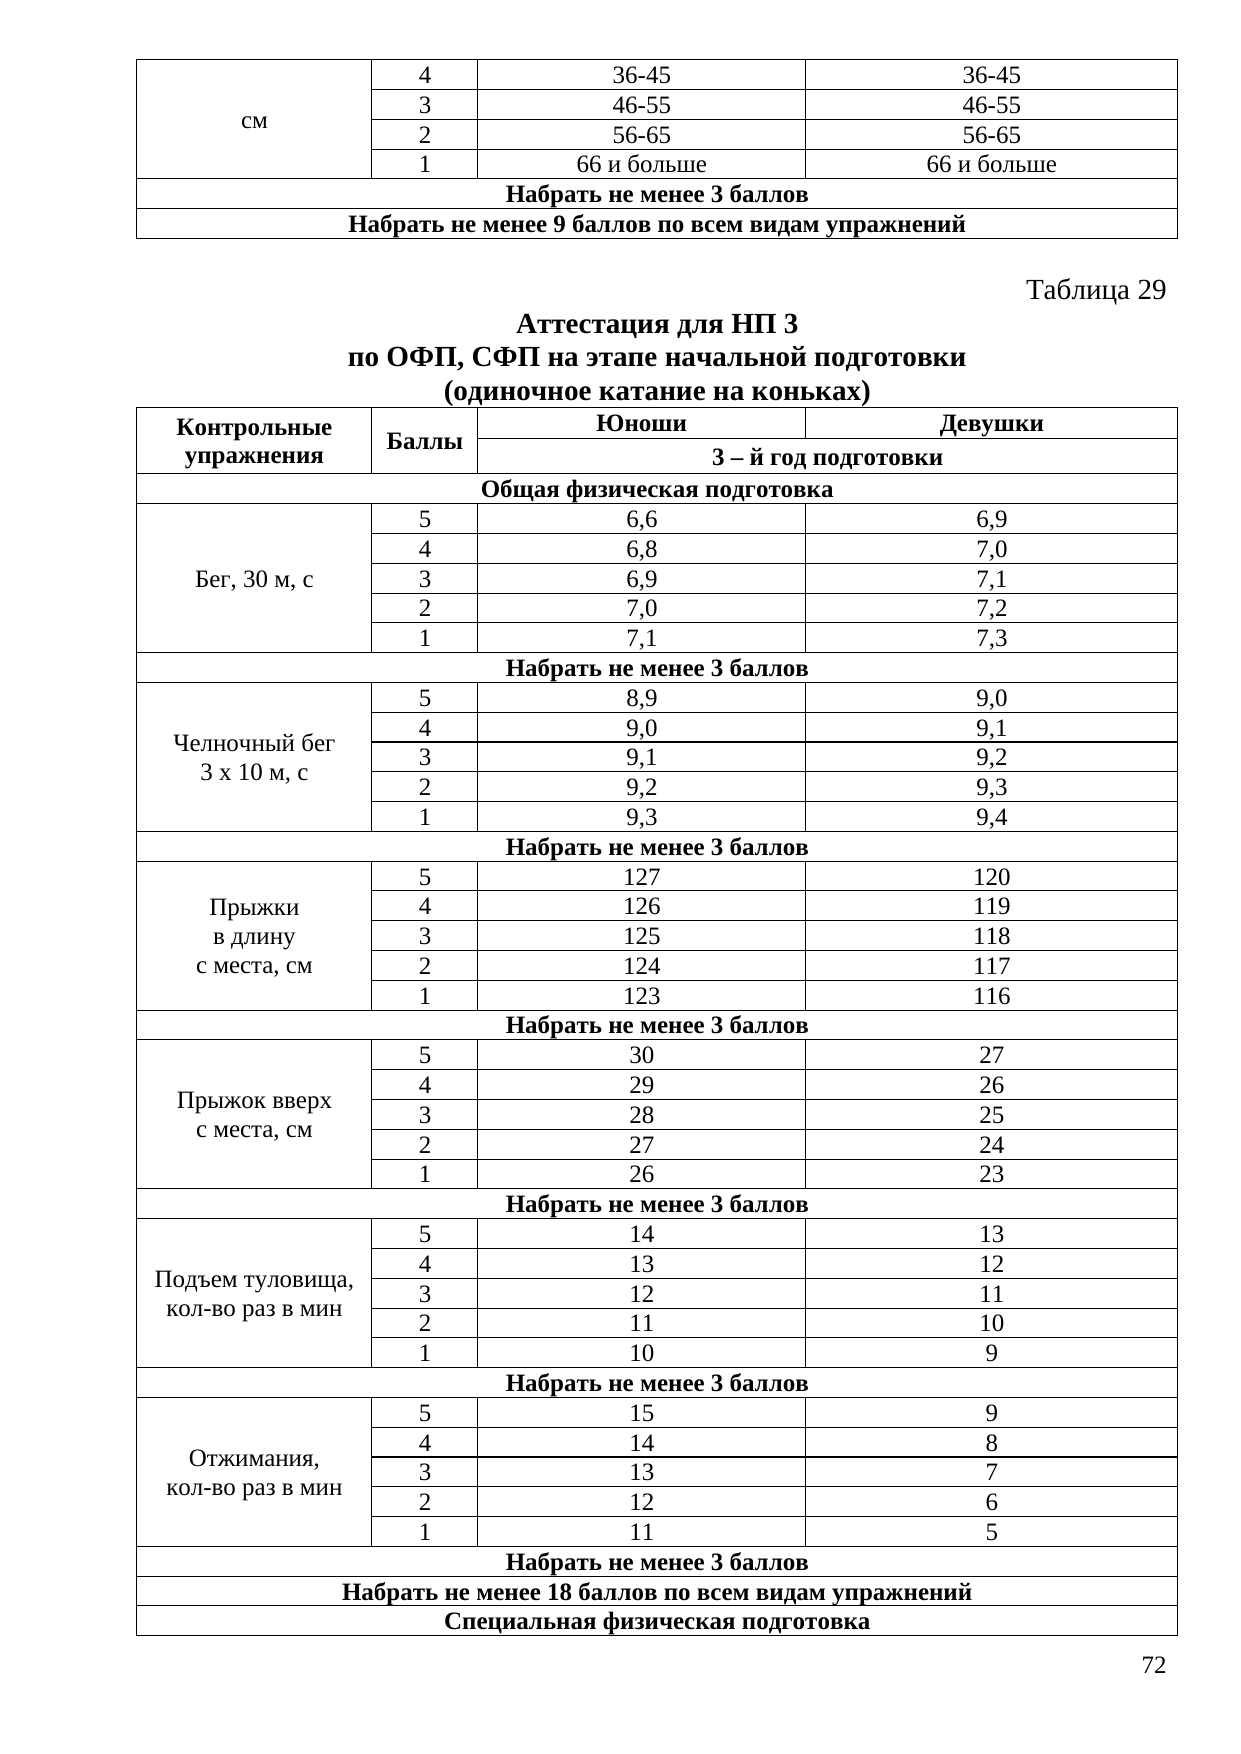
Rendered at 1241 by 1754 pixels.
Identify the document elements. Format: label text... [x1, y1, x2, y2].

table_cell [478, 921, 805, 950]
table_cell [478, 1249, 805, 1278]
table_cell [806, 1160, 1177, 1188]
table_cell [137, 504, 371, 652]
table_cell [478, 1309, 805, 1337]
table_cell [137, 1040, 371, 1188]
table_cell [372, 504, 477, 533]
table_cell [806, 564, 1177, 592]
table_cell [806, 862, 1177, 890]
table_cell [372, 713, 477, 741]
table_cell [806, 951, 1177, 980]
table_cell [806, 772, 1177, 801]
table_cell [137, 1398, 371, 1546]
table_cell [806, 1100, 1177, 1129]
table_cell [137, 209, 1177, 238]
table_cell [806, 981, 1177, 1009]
text (одиночное катание на коньках) [148, 373, 1166, 407]
text Аттестация для НП 3 [148, 306, 1166, 339]
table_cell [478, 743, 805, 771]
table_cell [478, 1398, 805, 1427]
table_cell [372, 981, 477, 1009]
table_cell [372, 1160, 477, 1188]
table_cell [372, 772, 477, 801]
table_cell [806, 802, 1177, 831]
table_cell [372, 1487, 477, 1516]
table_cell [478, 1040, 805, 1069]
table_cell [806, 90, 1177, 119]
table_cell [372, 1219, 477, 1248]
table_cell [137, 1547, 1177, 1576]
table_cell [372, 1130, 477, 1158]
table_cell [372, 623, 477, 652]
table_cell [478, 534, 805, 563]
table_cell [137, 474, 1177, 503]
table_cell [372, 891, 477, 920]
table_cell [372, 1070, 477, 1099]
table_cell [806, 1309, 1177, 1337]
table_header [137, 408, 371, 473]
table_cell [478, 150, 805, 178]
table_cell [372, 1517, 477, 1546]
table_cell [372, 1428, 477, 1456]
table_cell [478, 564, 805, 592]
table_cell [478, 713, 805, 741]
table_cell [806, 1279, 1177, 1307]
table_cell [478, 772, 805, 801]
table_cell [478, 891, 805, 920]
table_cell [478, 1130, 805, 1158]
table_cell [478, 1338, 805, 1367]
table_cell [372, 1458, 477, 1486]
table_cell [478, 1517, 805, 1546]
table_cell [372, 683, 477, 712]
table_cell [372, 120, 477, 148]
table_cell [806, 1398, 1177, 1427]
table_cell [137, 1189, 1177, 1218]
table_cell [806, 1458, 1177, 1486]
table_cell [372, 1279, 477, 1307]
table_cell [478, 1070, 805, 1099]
text по ОФП, СФП на этапе начальной подготовки [148, 339, 1166, 373]
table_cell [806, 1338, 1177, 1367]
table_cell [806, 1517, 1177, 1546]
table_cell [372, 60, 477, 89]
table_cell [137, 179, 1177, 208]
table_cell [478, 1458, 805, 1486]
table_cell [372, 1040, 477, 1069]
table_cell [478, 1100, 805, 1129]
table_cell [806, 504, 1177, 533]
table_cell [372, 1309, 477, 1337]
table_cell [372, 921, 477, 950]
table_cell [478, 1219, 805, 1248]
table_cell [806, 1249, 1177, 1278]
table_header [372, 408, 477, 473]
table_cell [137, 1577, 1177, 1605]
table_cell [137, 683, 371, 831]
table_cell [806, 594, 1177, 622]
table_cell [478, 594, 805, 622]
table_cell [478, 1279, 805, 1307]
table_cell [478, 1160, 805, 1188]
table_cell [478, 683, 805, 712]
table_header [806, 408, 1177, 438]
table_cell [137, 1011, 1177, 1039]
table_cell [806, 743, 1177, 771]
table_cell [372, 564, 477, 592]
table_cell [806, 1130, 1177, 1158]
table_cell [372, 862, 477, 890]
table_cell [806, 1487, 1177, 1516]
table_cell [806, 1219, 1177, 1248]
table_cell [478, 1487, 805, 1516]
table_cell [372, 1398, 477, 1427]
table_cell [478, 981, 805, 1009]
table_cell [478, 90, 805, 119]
text Таблица 29 [259, 272, 1166, 306]
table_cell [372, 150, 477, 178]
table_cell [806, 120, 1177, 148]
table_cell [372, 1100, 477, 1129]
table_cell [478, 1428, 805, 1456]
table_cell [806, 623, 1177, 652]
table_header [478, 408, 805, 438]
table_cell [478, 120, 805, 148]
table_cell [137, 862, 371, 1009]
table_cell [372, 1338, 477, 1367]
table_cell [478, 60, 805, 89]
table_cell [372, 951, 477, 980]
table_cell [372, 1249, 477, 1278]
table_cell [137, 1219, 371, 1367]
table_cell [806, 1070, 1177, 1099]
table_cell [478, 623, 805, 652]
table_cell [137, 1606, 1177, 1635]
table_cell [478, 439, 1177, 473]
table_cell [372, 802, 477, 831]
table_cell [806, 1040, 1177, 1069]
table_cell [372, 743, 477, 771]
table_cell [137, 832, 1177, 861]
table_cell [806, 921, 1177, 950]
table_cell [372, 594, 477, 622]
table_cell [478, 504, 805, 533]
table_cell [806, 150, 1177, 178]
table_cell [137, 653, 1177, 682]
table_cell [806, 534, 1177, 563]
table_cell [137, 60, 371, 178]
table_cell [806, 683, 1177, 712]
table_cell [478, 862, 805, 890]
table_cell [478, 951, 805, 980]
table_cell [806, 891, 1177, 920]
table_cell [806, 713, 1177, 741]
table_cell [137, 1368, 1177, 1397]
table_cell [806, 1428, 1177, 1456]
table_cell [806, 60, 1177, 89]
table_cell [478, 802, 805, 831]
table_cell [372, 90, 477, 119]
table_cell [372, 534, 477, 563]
